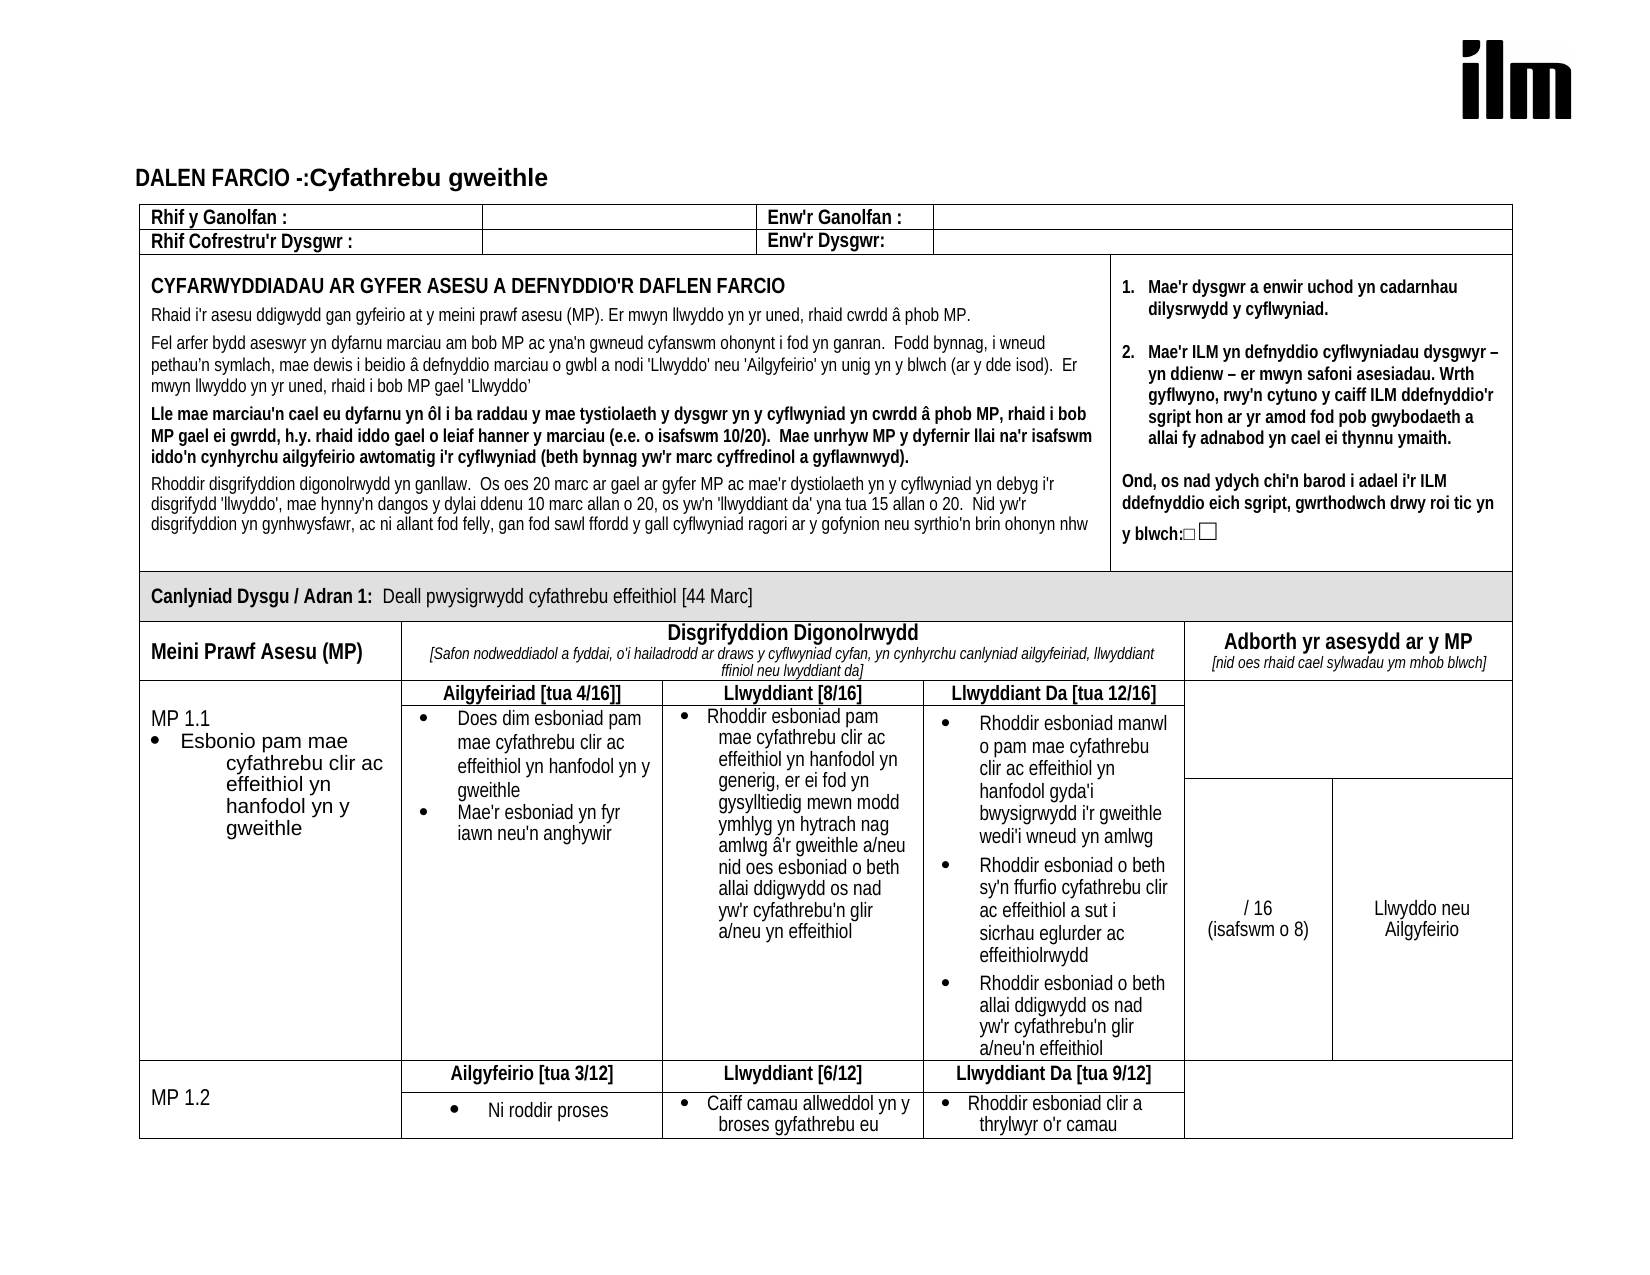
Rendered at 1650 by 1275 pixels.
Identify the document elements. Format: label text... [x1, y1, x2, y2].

table_cell CYFARWYDDIADAU AR GYFER ASESU A DEFNYDDIO'R DAFLEN FARCIO Rhaid i'r asesu ddigwydd gan gyfeirio at y meini prawf asesu (MP). Er mwyn llwyddo yn yr uned, rhaid cwrdd â phob MP. Fel arfer bydd aseswyr yn dyfarnu marciau am bob MP ac yna'n gwneud cyfanswm ohonynt i fod yn ganran. Fodd bynnag, i wneud pethau’n symlach, mae dewis i beidio â defnyddio marciau o gwbl a nodi 'Llwyddo' neu 'Ailgyfeirio' yn unig yn y blwch (ar y dde isod). Er mwyn llwyddo yn yr uned, rhaid i bob MP gael 'Llwyddo’ Lle mae marciau'n cael eu dyfarnu yn ôl i ba raddau y mae tystiolaeth y dysgwr yn y cyflwyniad yn cwrdd â phob MP, rhaid i bob MP gael ei gwrdd, h.y. rhaid iddo gael o leiaf hanner y marciau (e.e. o isafswm 10/20). Mae unrhyw MP y dyfernir llai na'r isafswm iddo'n cynhyrchu ailgyfeirio awtomatig i'r cyflwyniad (beth bynnag yw'r marc cyffredinol a gyflawnwyd). Rhoddir disgrifyddion digonolrwydd yn ganllaw. Os oes 20 marc ar gael ar gyfer MP ac mae'r dystiolaeth yn y cyflwyniad yn debyg i'r disgrifydd 'llwyddo', mae hynny'n dangos y dylai ddenu 10 marc allan o 20, os yw'n 'llwyddiant da' yna tua 15 allan o 20. Nid yw'r disgrifyddion yn gynhwysfawr, ac ni allant fod felly, gan fod sawl ffordd y gall cyflwyniad ragori ar y gofynion neu syrthio'n brin ohonyn nhw [140, 255, 1110, 571]
table_header Rhif y Ganolfan : [140, 205, 482, 229]
table_cell Llwyddiant [6/12] [663, 1061, 923, 1092]
table_cell Rhif Cofrestru'r Dysgwr : [140, 230, 482, 254]
table_header [483, 205, 756, 229]
table_cell Meini Prawf Asesu (MP) [140, 622, 401, 680]
table_cell Mae'r dysgwr a enwir uchod yn cadarnhau dilysrwydd y cyflwyniad. Mae'r ILM yn defnyddio cyflwyniadau dysgwyr – yn ddienw – er mwyn safoni asesiadau. Wrth gyflwyno, rwy'n cytuno y caiff ILM ddefnyddio'r sgript hon ar yr amod fod pob gwybodaeth a allai fy adnabod yn cael ei thynnu ymaith. Ond, os nad ydych chi'n barod i adael i'r ILM ddefnyddio eich sgript, gwrthodwch drwy roi tic yn y blwch:□ □ [1111, 255, 1512, 571]
table_cell Rhoddir esboniad pam mae cyfathrebu clir ac effeithiol yn hanfodol yn generig, er ei fod yn gysylltiedig mewn modd ymhlyg yn hytrach nag amlwg â'r gweithle a/neu nid oes esboniad o beth allai ddigwydd os nad yw'r cyfathrebu'n glir a/neu yn effeithiol [663, 706, 923, 1059]
table_cell Ailgyfeirio [tua 3/12] [402, 1061, 662, 1092]
table_cell Llwyddiant [8/16] [663, 681, 923, 705]
table_cell [1185, 1061, 1512, 1138]
table_cell MP 1.2 Amlinellu camau allweddol yn y broses gyfathrebu [140, 1061, 401, 1138]
table_cell MP 1.1 Esbonio pam mae cyfathrebu clir ac effeithiol yn hanfodol yn y gweithle [140, 681, 401, 1059]
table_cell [924, 1093, 1184, 1138]
table_cell Enw'r Dysgwr: [757, 230, 933, 254]
table_cell Does dim esboniad pam mae cyfathrebu clir ac effeithiol yn hanfodol yn y gweithle Mae'r esboniad yn fyr iawn neu'n anghywir [402, 706, 662, 1059]
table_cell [663, 1093, 923, 1138]
table_cell Llwyddo neu Ailgyfeirio [1333, 779, 1512, 1059]
table_cell / 16 (isafswm o 8) [1185, 779, 1332, 1059]
table_cell [483, 230, 756, 254]
table_cell Canlyniad Dysgu / Adran 1: Deall pwysigrwydd cyfathrebu effeithiol [44 Marc] [140, 572, 1512, 621]
table_cell Adborth yr asesydd ar y MP [nid oes rhaid cael sylwadau ym mhob blwch] [1185, 622, 1512, 680]
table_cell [402, 1093, 662, 1138]
table_header Enw'r Ganolfan : [757, 205, 933, 229]
table_cell Ailgyfeiriad [tua 4/16]] [402, 681, 662, 705]
table_cell [1185, 681, 1512, 778]
table_cell Rhoddir esboniad manwl o pam mae cyfathrebu clir ac effeithiol yn hanfodol gyda'i bwysigrwydd i'r gweithle wedi'i wneud yn amlwg Rhoddir esboniad o beth sy'n ffurfio cyfathrebu clir ac effeithiol a sut i sicrhau eglurder ac effeithiolrwydd Rhoddir esboniad o beth allai ddigwydd os nad yw'r cyfathrebu'n glir a/neu'n effeithiol [924, 706, 1184, 1059]
picture [1462, 40, 1572, 119]
table_header [934, 205, 1512, 229]
table_cell Disgrifyddion Digonolrwydd [Safon nodweddiadol a fyddai, o'i hailadrodd ar draws y cyflwyniad cyfan, yn cynhyrchu canlyniad ailgyfeiriad, llwyddiant ffiniol neu lwyddiant da] [402, 622, 1184, 680]
table_cell Llwyddiant Da [tua 12/16] [924, 681, 1184, 705]
table_cell [934, 230, 1512, 254]
text DALEN FARCIO -:Cyfathrebu gweithle [135, 162, 1575, 191]
table_cell Llwyddiant Da [tua 9/12] [924, 1061, 1184, 1092]
